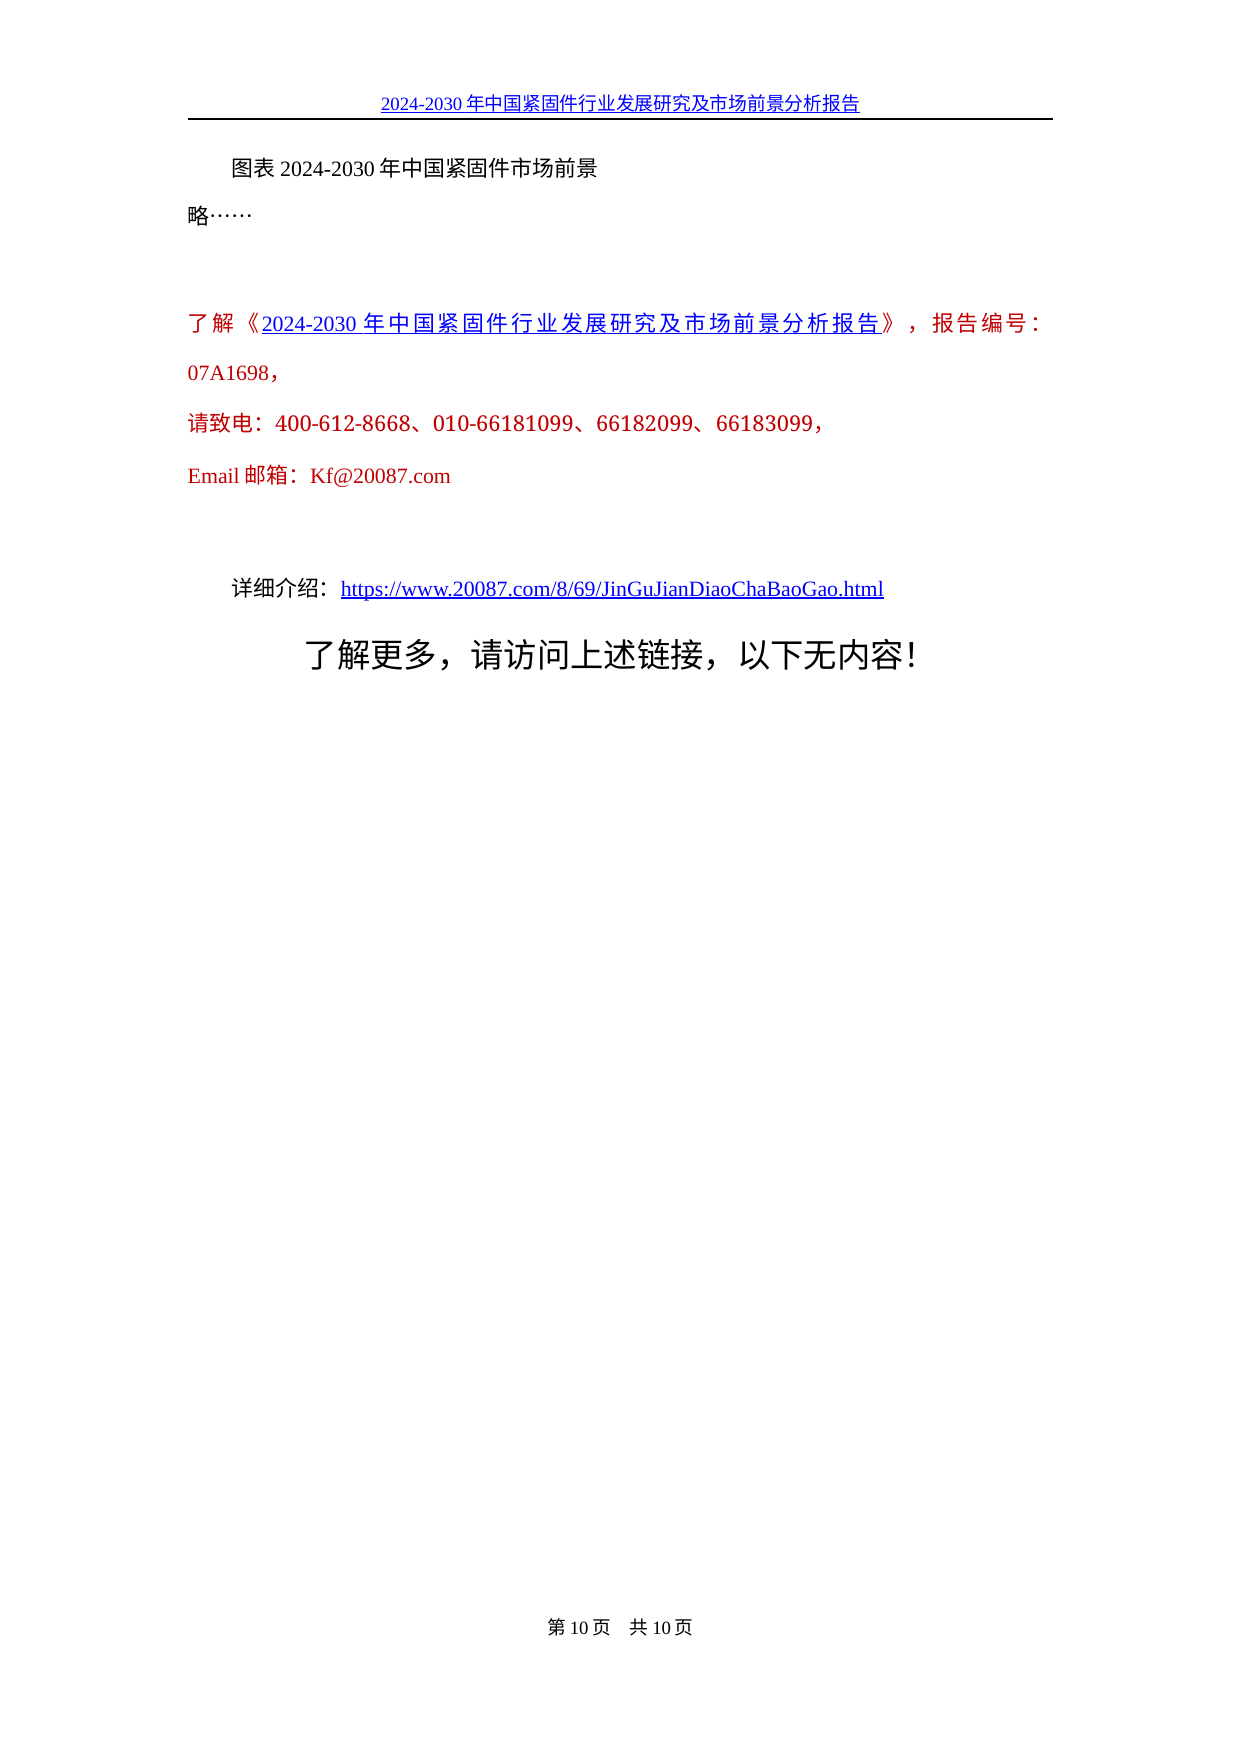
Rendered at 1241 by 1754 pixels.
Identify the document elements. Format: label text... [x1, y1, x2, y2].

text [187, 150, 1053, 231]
text 请致电：400-612-8668、010-66181099、66182099、66183099， [187, 406, 1053, 438]
text 了解《2024-2030年中国紧固件行业发展研究及市场前景分析报告》，报告编号：07A1698， [187, 305, 1053, 387]
text 详细介绍：https://www.20087.com/8/69/JinGuJianDiaoChaBaoGao.html [187, 570, 1053, 603]
title 了解更多，请访问上述链接，以下无内容！ [187, 620, 1053, 685]
text Email邮箱：Kf@20087.com [187, 457, 1053, 490]
